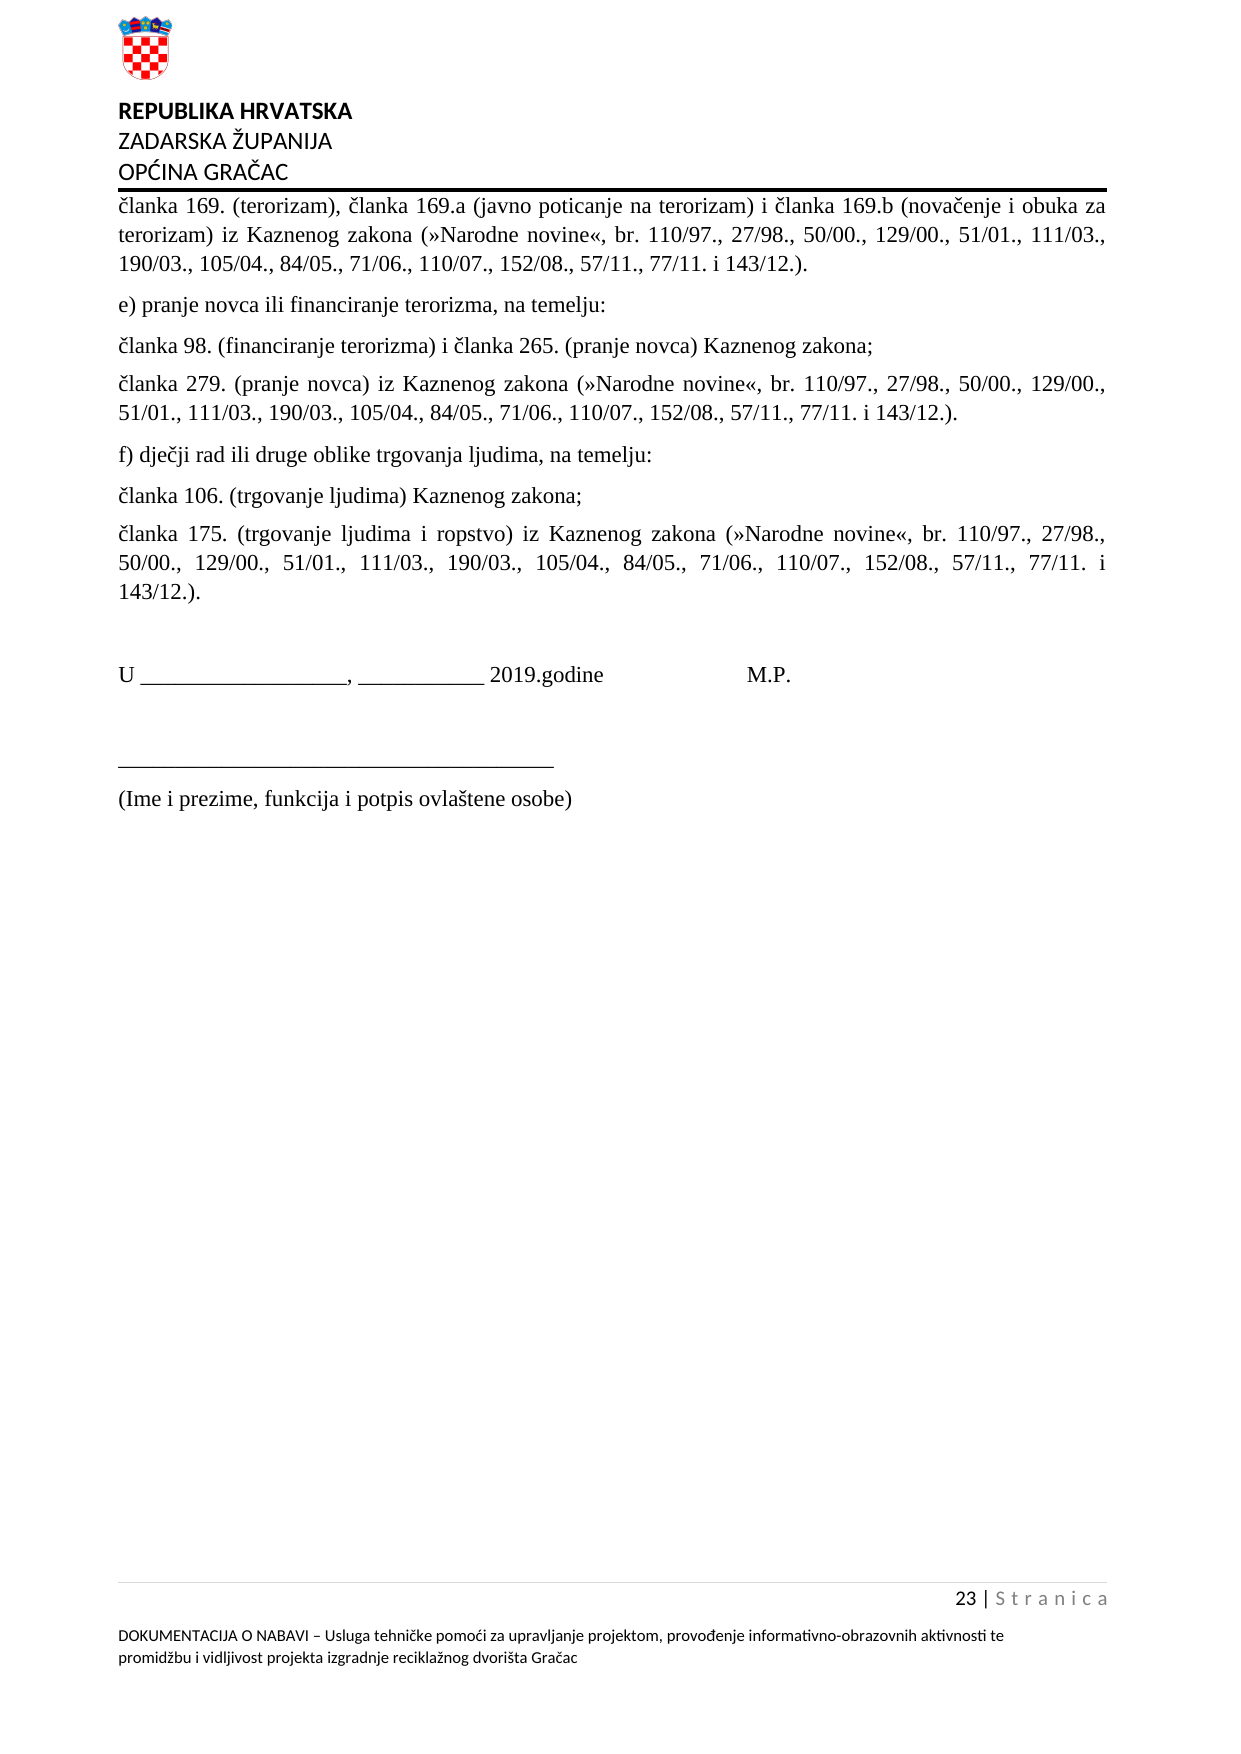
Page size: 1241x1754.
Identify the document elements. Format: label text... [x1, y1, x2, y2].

text (Ime i prezime, funkcija i potpis ovlaštene osobe) [118, 785, 1107, 812]
text članka 175. (trgovanje ljudima i ropstvo) iz Kaznenog zakona (»Narodne novine«, br. 110/97., 27/98., 50/00., 129/00., 51/01., 111/03., 190/03., 105/04., 84/05., 71/06., 110/07., 152/08., 57/11., 77/11. i 143/12.). [118, 520, 1107, 604]
text U __________________, ___________ 2019.godine M.P. [118, 661, 1107, 687]
text članka 98. (financiranje terorizma) i članka 265. (pranje novca) Kaznenog zakona; [118, 332, 1107, 359]
text članka 279. (pranje novca) iz Kaznenog zakona (»Narodne novine«, br. 110/97., 27/98., 50/00., 129/00., 51/01., 111/03., 190/03., 105/04., 84/05., 71/06., 110/07., 152/08., 57/11., 77/11. i 143/12.). [118, 370, 1107, 426]
text članka 169. (terorizam), članka 169.a (javno poticanje na terorizam) i članka 169.b (novačenje i obuka za terorizam) iz Kaznenog zakona (»Narodne novine«, br. 110/97., 27/98., 50/00., 129/00., 51/01., 111/03., 190/03., 105/04., 84/05., 71/06., 110/07., 152/08., 57/11., 77/11. i 143/12.). [118, 192, 1107, 276]
picture [118, 16, 173, 80]
text f) dječji rad ili druge oblike trgovanja ljudima, na temelju: [118, 441, 1107, 467]
text e) pranje novca ili financiranje terorizma, na temelju: [118, 291, 1107, 317]
text članka 106. (trgovanje ljudima) Kaznenog zakona; [118, 482, 1107, 509]
text ______________________________________ [118, 744, 1107, 770]
